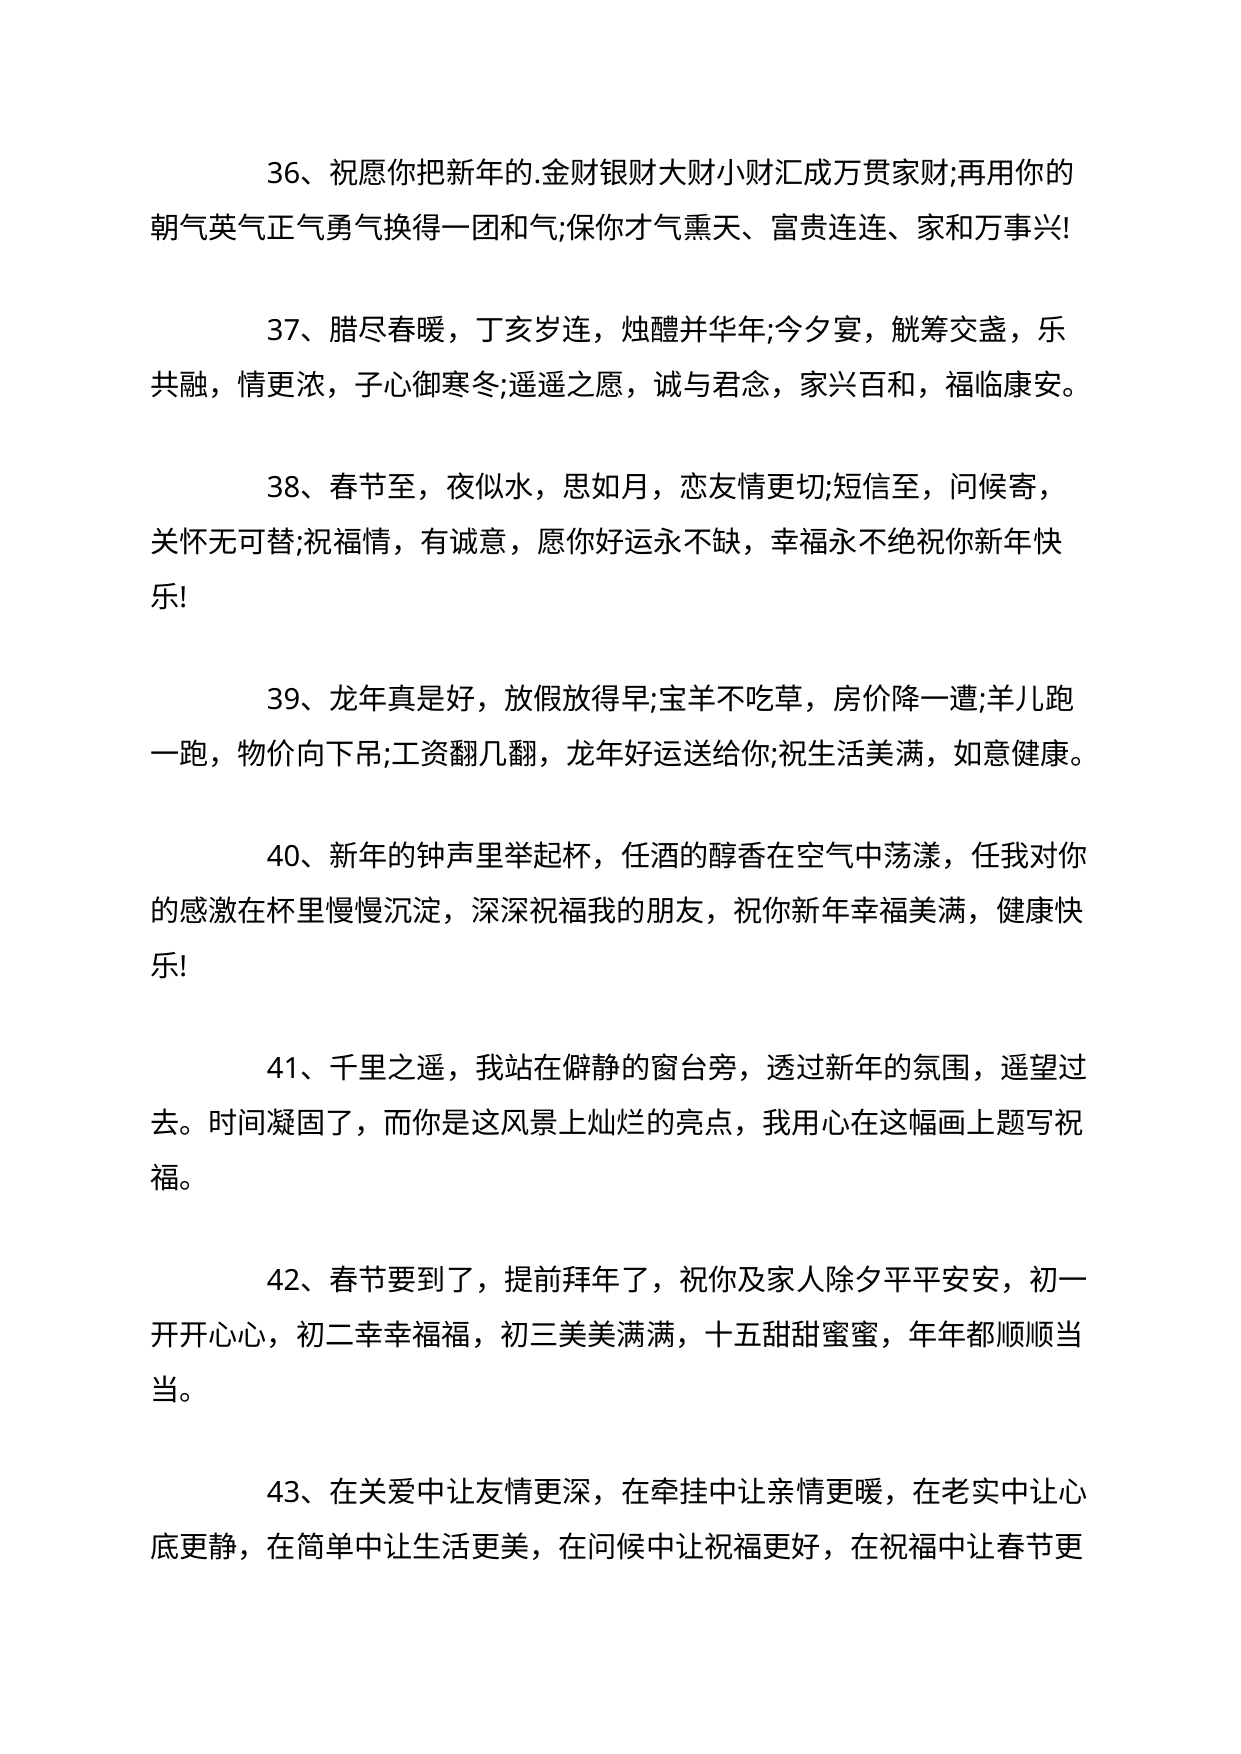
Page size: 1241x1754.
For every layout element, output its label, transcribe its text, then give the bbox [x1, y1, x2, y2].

text 40、新年的钟声里举起杯，任酒的醇香在空气中荡漾，任我对你的感激在杯里慢慢沉淀，深深祝福我的朋友，祝你新年幸福美满，健康快乐! [150, 833, 1090, 985]
text 38、春节至，夜似水，思如月，恋友情更切;短信至，问候寄，关怀无可替;祝福情，有诚意，愿你好运永不缺，幸福永不绝祝你新年快乐! [150, 464, 1090, 616]
text 39、龙年真是好，放假放得早;宝羊不吃草，房价降一遭;羊儿跑一跑，物价向下吊;工资翻几翻，龙年好运送给你;祝生活美满，如意健康。 [150, 676, 1090, 773]
text 37、腊尽春暖，丁亥岁连，烛醴并华年;今夕宴，觥筹交盏，乐共融，情更浓，子心御寒冬;遥遥之愿，诚与君念，家兴百和，福临康安。 [150, 307, 1090, 404]
text 41、千里之遥，我站在僻静的窗台旁，透过新年的氛围，遥望过去。时间凝固了，而你是这风景上灿烂的亮点，我用心在这幅画上题写祝福。 [150, 1045, 1090, 1197]
text 36、祝愿你把新年的.金财银财大财小财汇成万贯家财;再用你的朝气英气正气勇气换得一团和气;保你才气熏天、富贵连连、家和万事兴! [150, 150, 1090, 247]
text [150, 1468, 1090, 1565]
text 42、春节要到了，提前拜年了，祝你及家人除夕平平安安，初一开开心心，初二幸幸福福，初三美美满满，十五甜甜蜜蜜，年年都顺顺当当。 [150, 1256, 1090, 1409]
